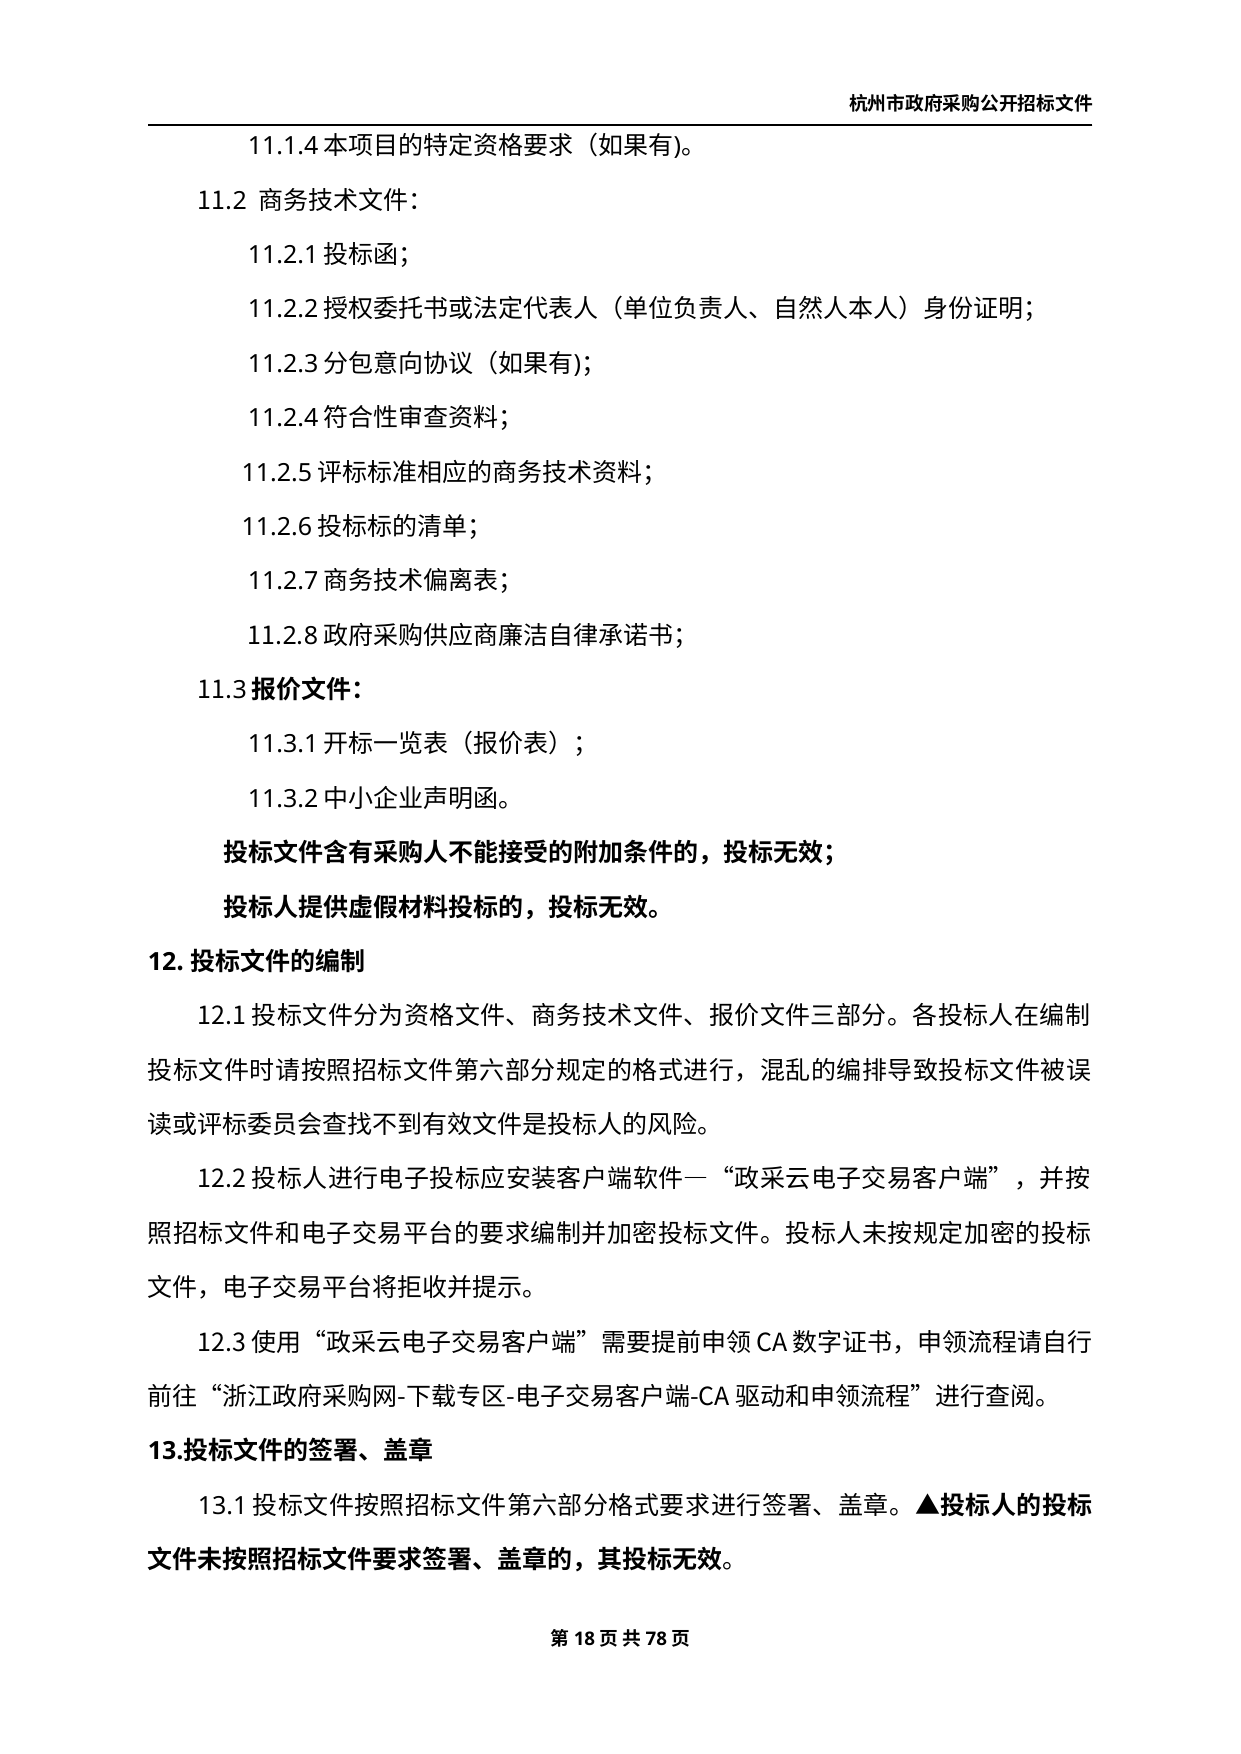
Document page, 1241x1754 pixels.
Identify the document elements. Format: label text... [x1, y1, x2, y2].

text 11.3.2中小企业声明函。 [148, 778, 1092, 814]
text 投标文件含有采购人不能接受的附加条件的，投标无效； [148, 833, 1092, 869]
text 11.2.5评标标准相应的商务技术资料； [191, 452, 1092, 488]
text 11.2.8政府采购供应商廉洁自律承诺书； [148, 615, 1092, 651]
text 11.3报价文件： [148, 669, 1092, 706]
text 11.2.1投标函； [148, 234, 1092, 271]
text 11.2.4符合性审查资料； [148, 398, 1092, 434]
text 13.投标文件的签署、盖章 [148, 1431, 1092, 1467]
text 11.1.4本项目的特定资格要求（如果有)。 [148, 126, 1092, 162]
text 12. 投标文件的编制 [148, 941, 1092, 978]
text 12.3使用“政采云电子交易客户端”需要提前申领CA数字证书，申领流程请自行前往“浙江政府采购网-下载专区-电子交易客户端-CA驱动和申领流程”进行查阅。 [148, 1322, 1092, 1413]
text 11.2.6投标标的清单； [191, 506, 1092, 543]
text 11.2.3分包意向协议（如果有)； [148, 343, 1092, 379]
text 13.1投标文件按照招标文件第六部分格式要求进行签署、盖章。▲投标人的投标文件未按照招标文件要求签署、盖章的，其投标无效。 [148, 1485, 1092, 1576]
text 11.2.7商务技术偏离表； [148, 561, 1092, 597]
text 12.1投标文件分为资格文件、商务技术文件、报价文件三部分。各投标人在编制投标文件时请按照招标文件第六部分规定的格式进行，混乱的编排导致投标文件被误读或评标委员会查找不到有效文件是投标人的风险。 [148, 996, 1092, 1141]
text 11.3.1开标一览表（报价表）； [148, 724, 1092, 760]
text 投标人提供虚假材料投标的，投标无效。 [148, 887, 1092, 923]
text 11.2 商务技术文件： [148, 180, 1092, 216]
text 12.2投标人进行电子投标应安装客户端软件—“政采云电子交易客户端”，并按照招标文件和电子交易平台的要求编制并加密投标文件。投标人未按规定加密的投标文件，电子交易平台将拒收并提示。 [148, 1159, 1092, 1304]
text 11.2.2授权委托书或法定代表人（单位负责人、自然人本人）身份证明； [148, 289, 1092, 325]
